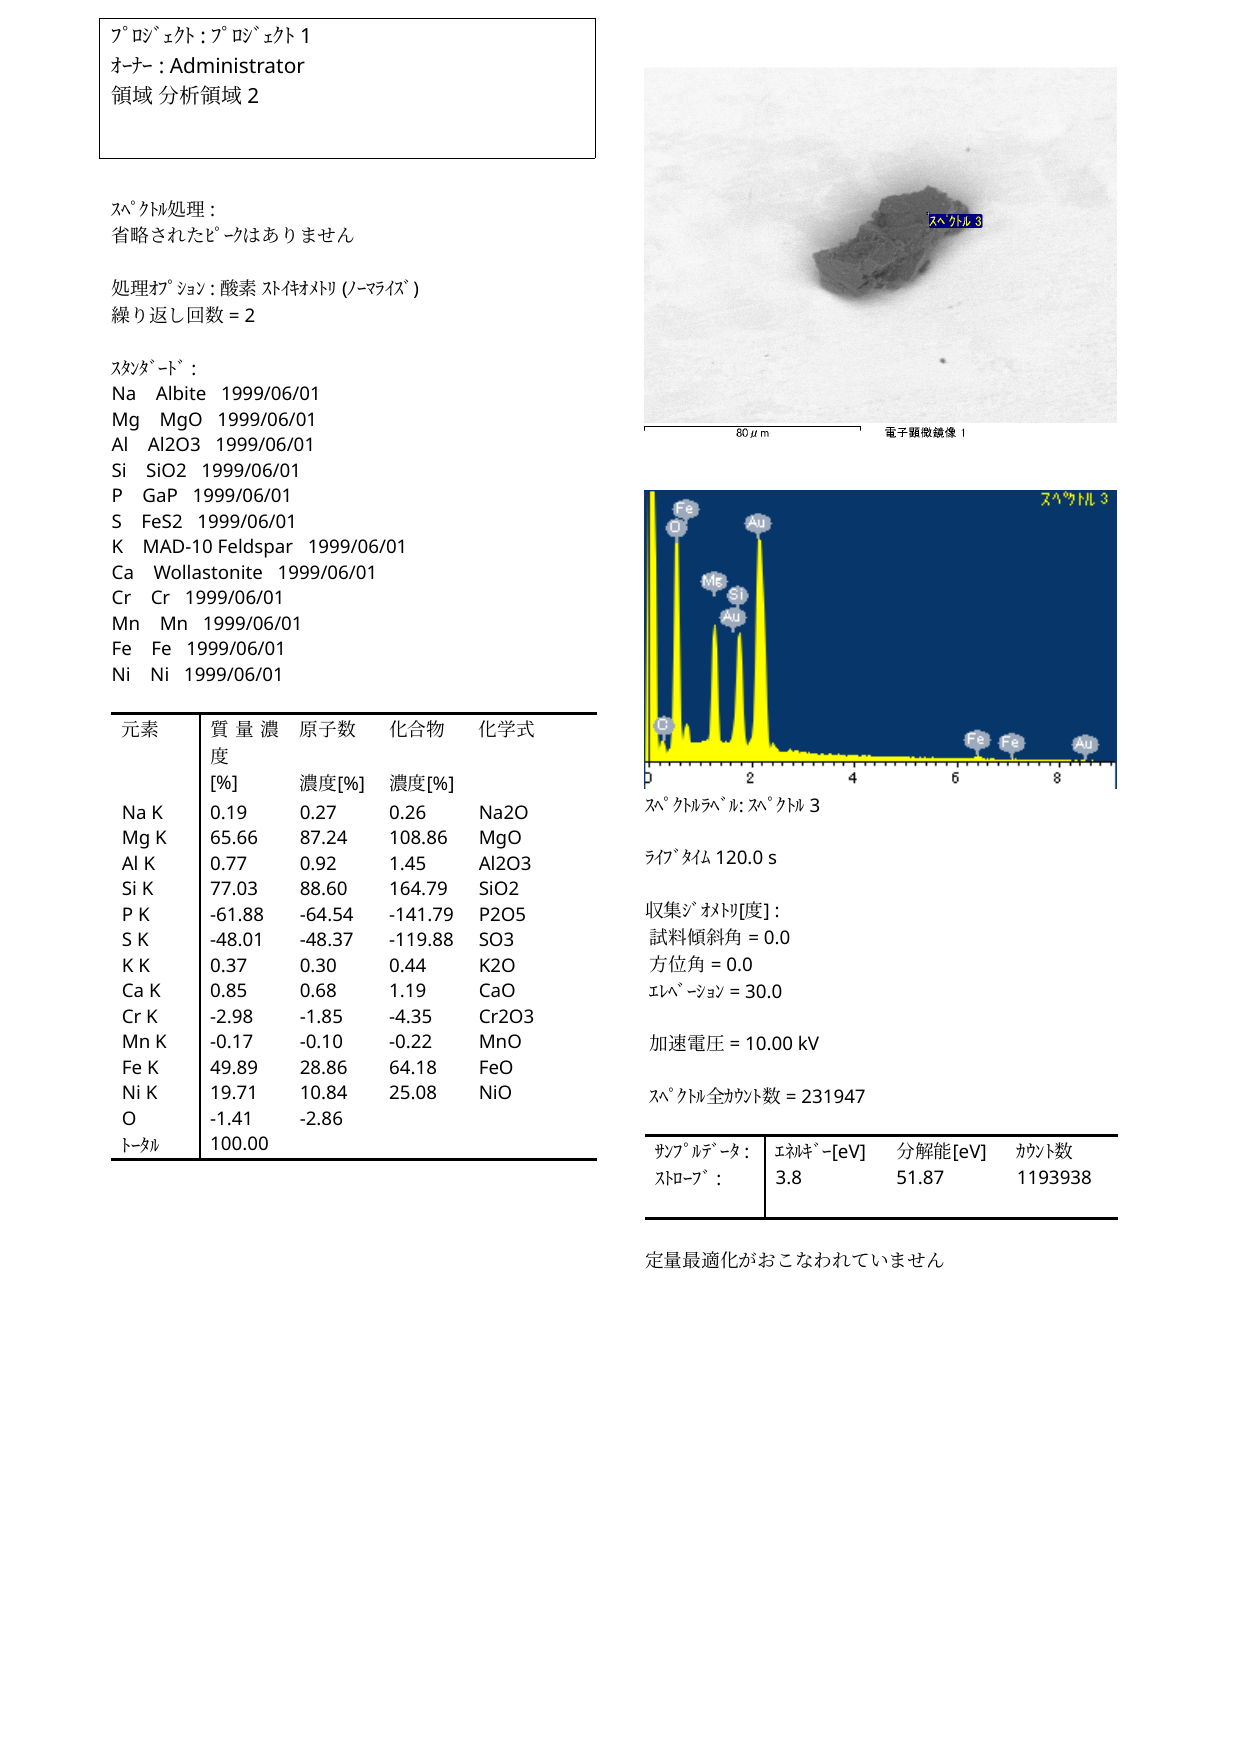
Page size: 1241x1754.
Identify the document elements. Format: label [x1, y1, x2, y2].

picture [644, 490, 1117, 789]
picture [644, 34, 1117, 474]
